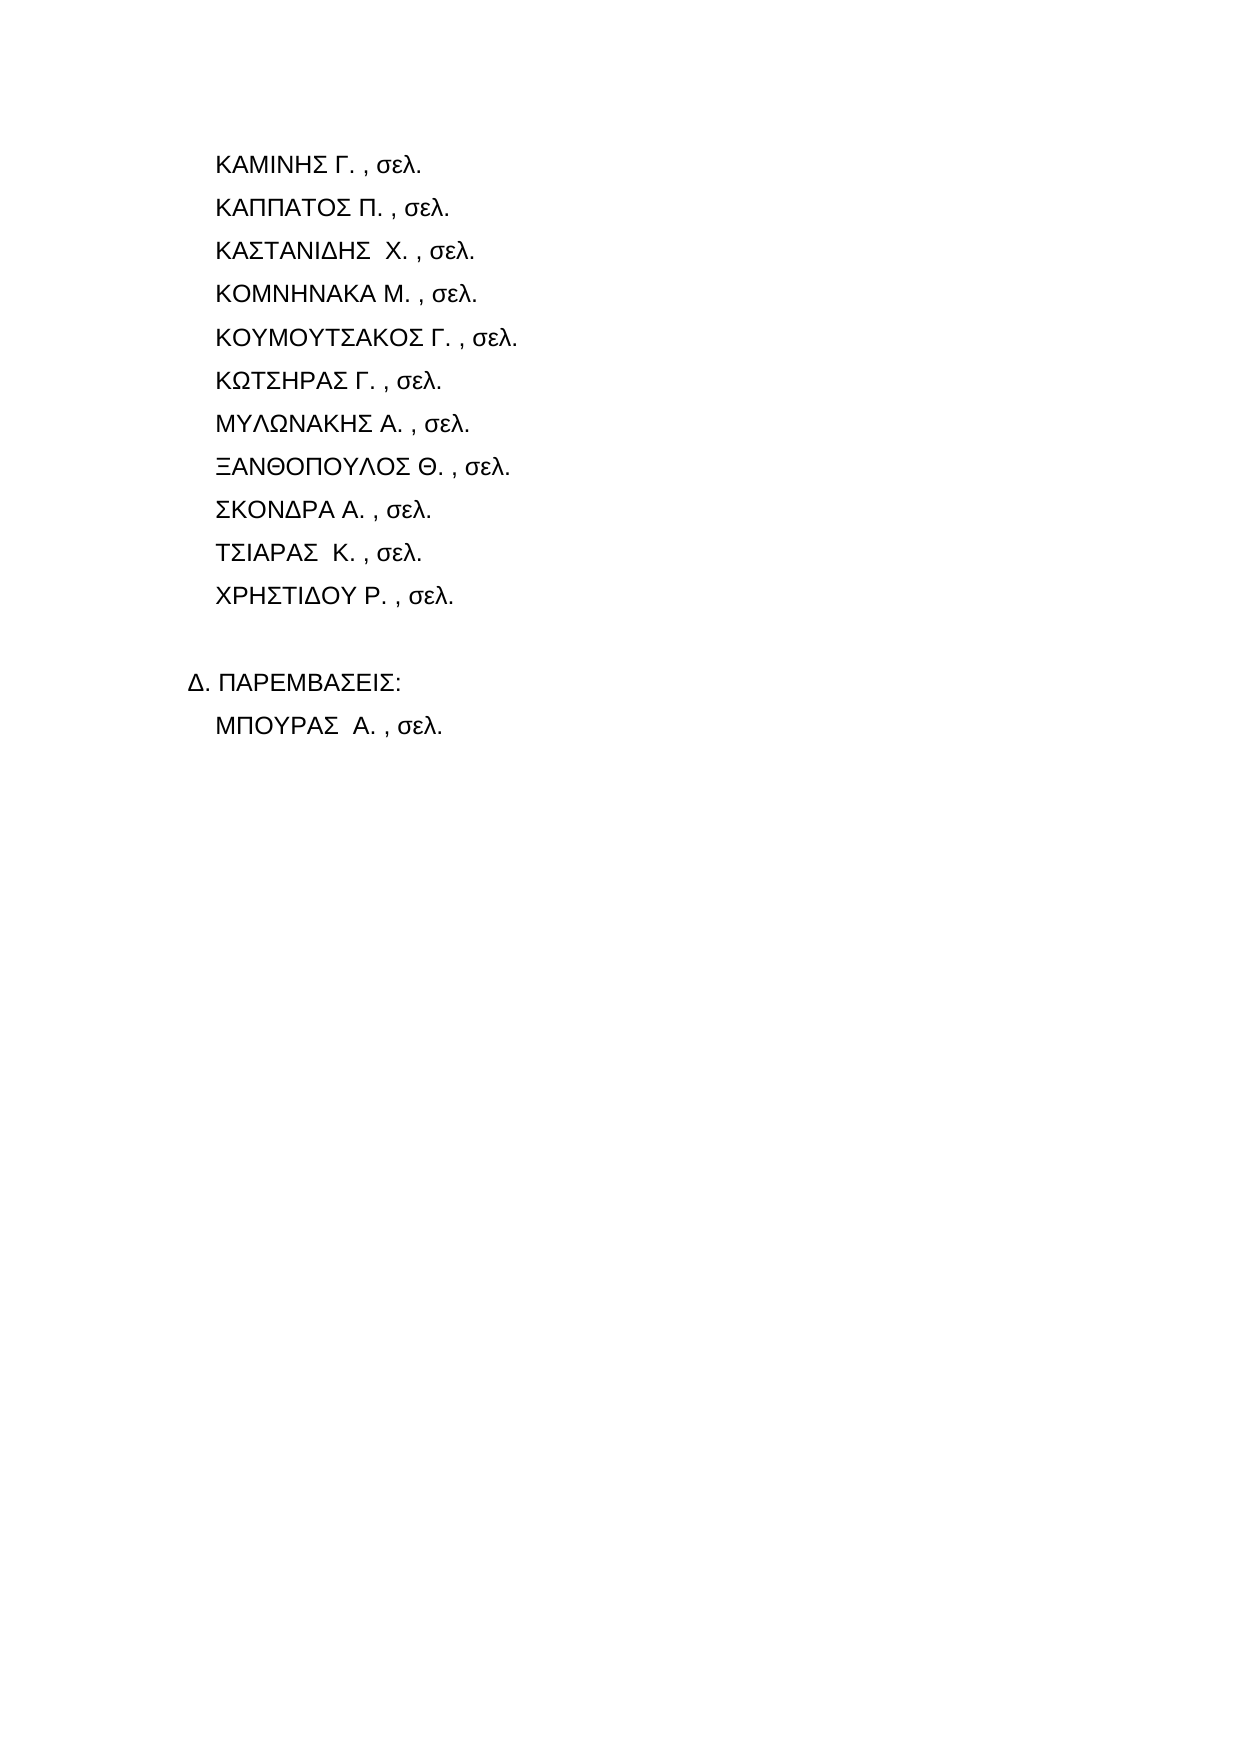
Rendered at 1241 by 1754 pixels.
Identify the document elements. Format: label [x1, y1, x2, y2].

text [187, 150, 1053, 782]
